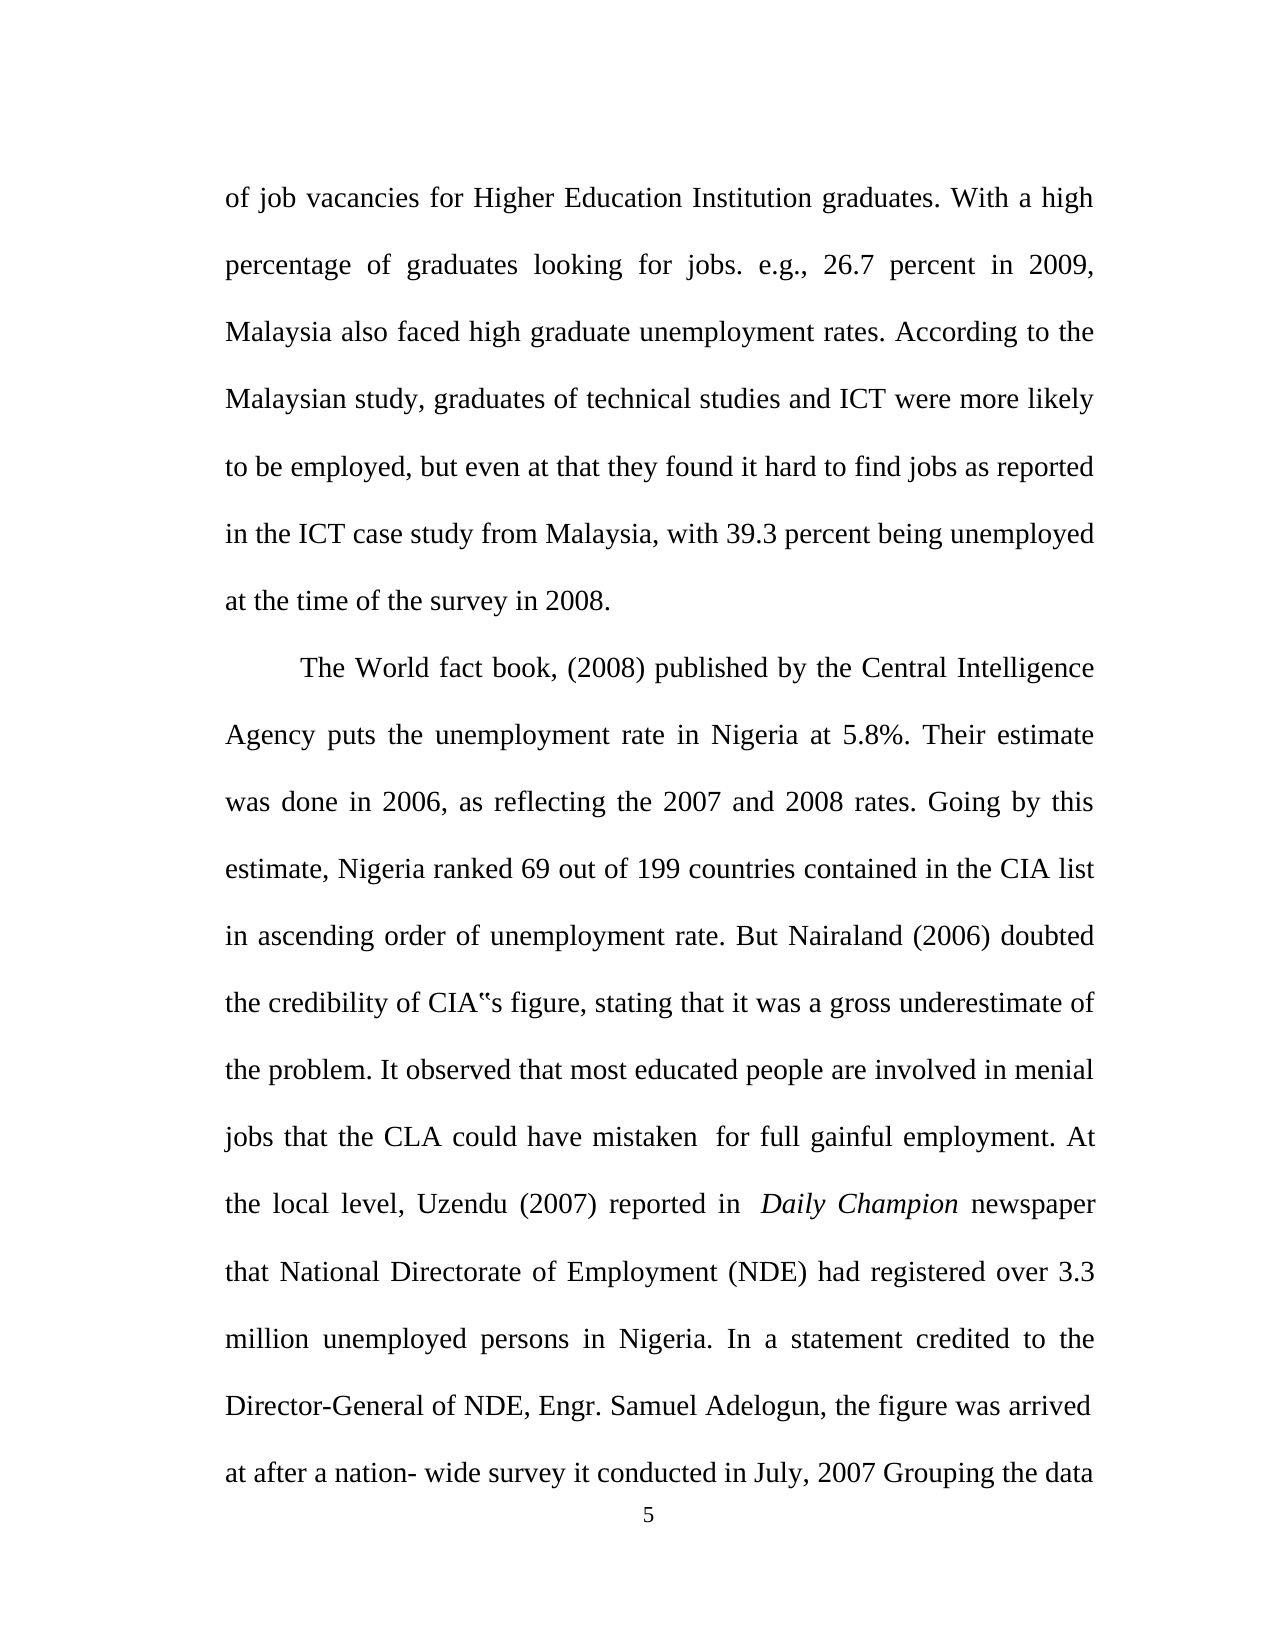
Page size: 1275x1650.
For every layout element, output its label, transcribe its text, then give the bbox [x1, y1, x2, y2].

text of job vacancies for Higher Education Institution graduates. With a high percentage of graduates looking for jobs. e.g., 26.7 percent in 2009, Malaysia also faced high graduate unemployment rates. According to the Malaysian study, graduates of technical studies and ICT were more likely to be employed, but even at that they found it hard to find jobs as reported in the ICT case study from Malaysia, with 39.3 percent being unemployed at the time of the survey in 2008. [225, 180, 1095, 616]
text The World fact book, (2008) published by the Central Intelligence Agency puts the unemployment rate in Nigeria at 5.8%. Their estimate was done in 2006, as reflecting the 2007 and 2008 rates. Going by this estimate, Nigeria ranked 69 out of 199 countries contained in the CIA list in ascending order of unemployment rate. But Nairaland (2006) doubted the credibility of CIA‟s figure, stating that it was a gross underestimate of the problem. It observed that most educated people are involved in menial jobs that the CLA could have mistaken for full gainful employment. At the local level, Uzendu (2007) reported in Daily Champion newspaper that National Directorate of Employment (NDE) had registered over 3.3 million unemployed persons in Nigeria. In a statement credited to the Director-General of NDE, Engr. Samuel Adelogun, the figure was arrived [225, 650, 1096, 1421]
text at after a nation- wide survey it conducted in July, 2007 Grouping the data [225, 1455, 1225, 1489]
